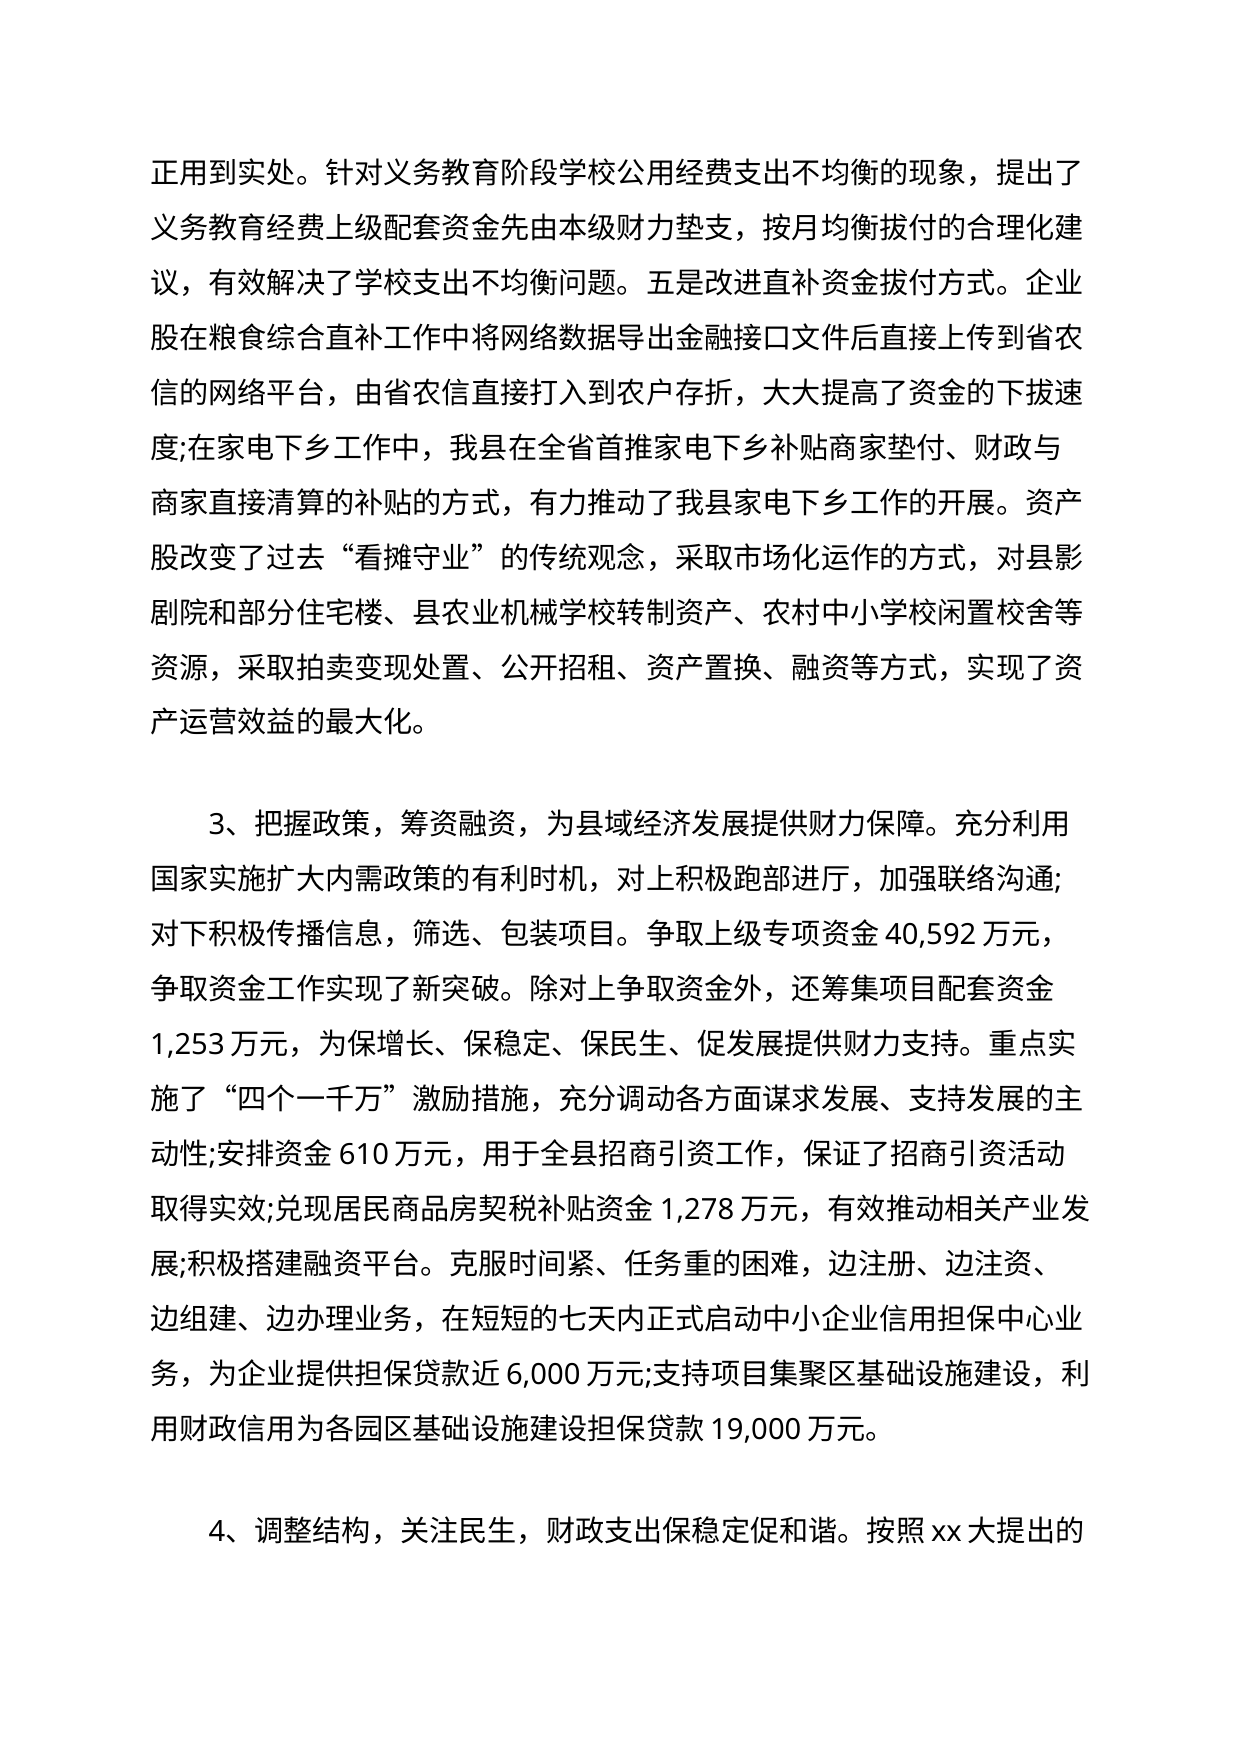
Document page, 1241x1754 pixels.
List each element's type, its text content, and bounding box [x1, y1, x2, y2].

text 3、把握政策，筹资融资，为县域经济发展提供财力保障。充分利用国家实施扩大内需政策的有利时机，对上积极跑部进厅，加强联络沟通;对下积极传播信息，筛选、包装项目。争取上级专项资金40,592万元，争取资金工作实现了新突破。除对上争取资金外，还筹集项目配套资金1,253万元，为保增长、保稳定、保民生、促发展提供财力支持。重点实施了“四个一千万”激励措施，充分调动各方面谋求发展、支持发展的主动性;安排资金610万元，用于全县招商引资工作，保证了招商引资活动取得实效;兑现居民商品房契税补贴资金1,278万元，有效推动相关产业发展;积极搭建融资平台。克服时间紧、任务重的困难，边注册、边注资、边组建、边办理业务，在短短的七天内正式启动中小企业信用担保中心业务，为企业提供担保贷款近6,000万元;支持项目集聚区基础设施建设，利用财政信用为各园区基础设施建设担保贷款19,000万元。 [150, 801, 1090, 1448]
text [150, 150, 1090, 741]
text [150, 1507, 1090, 1550]
